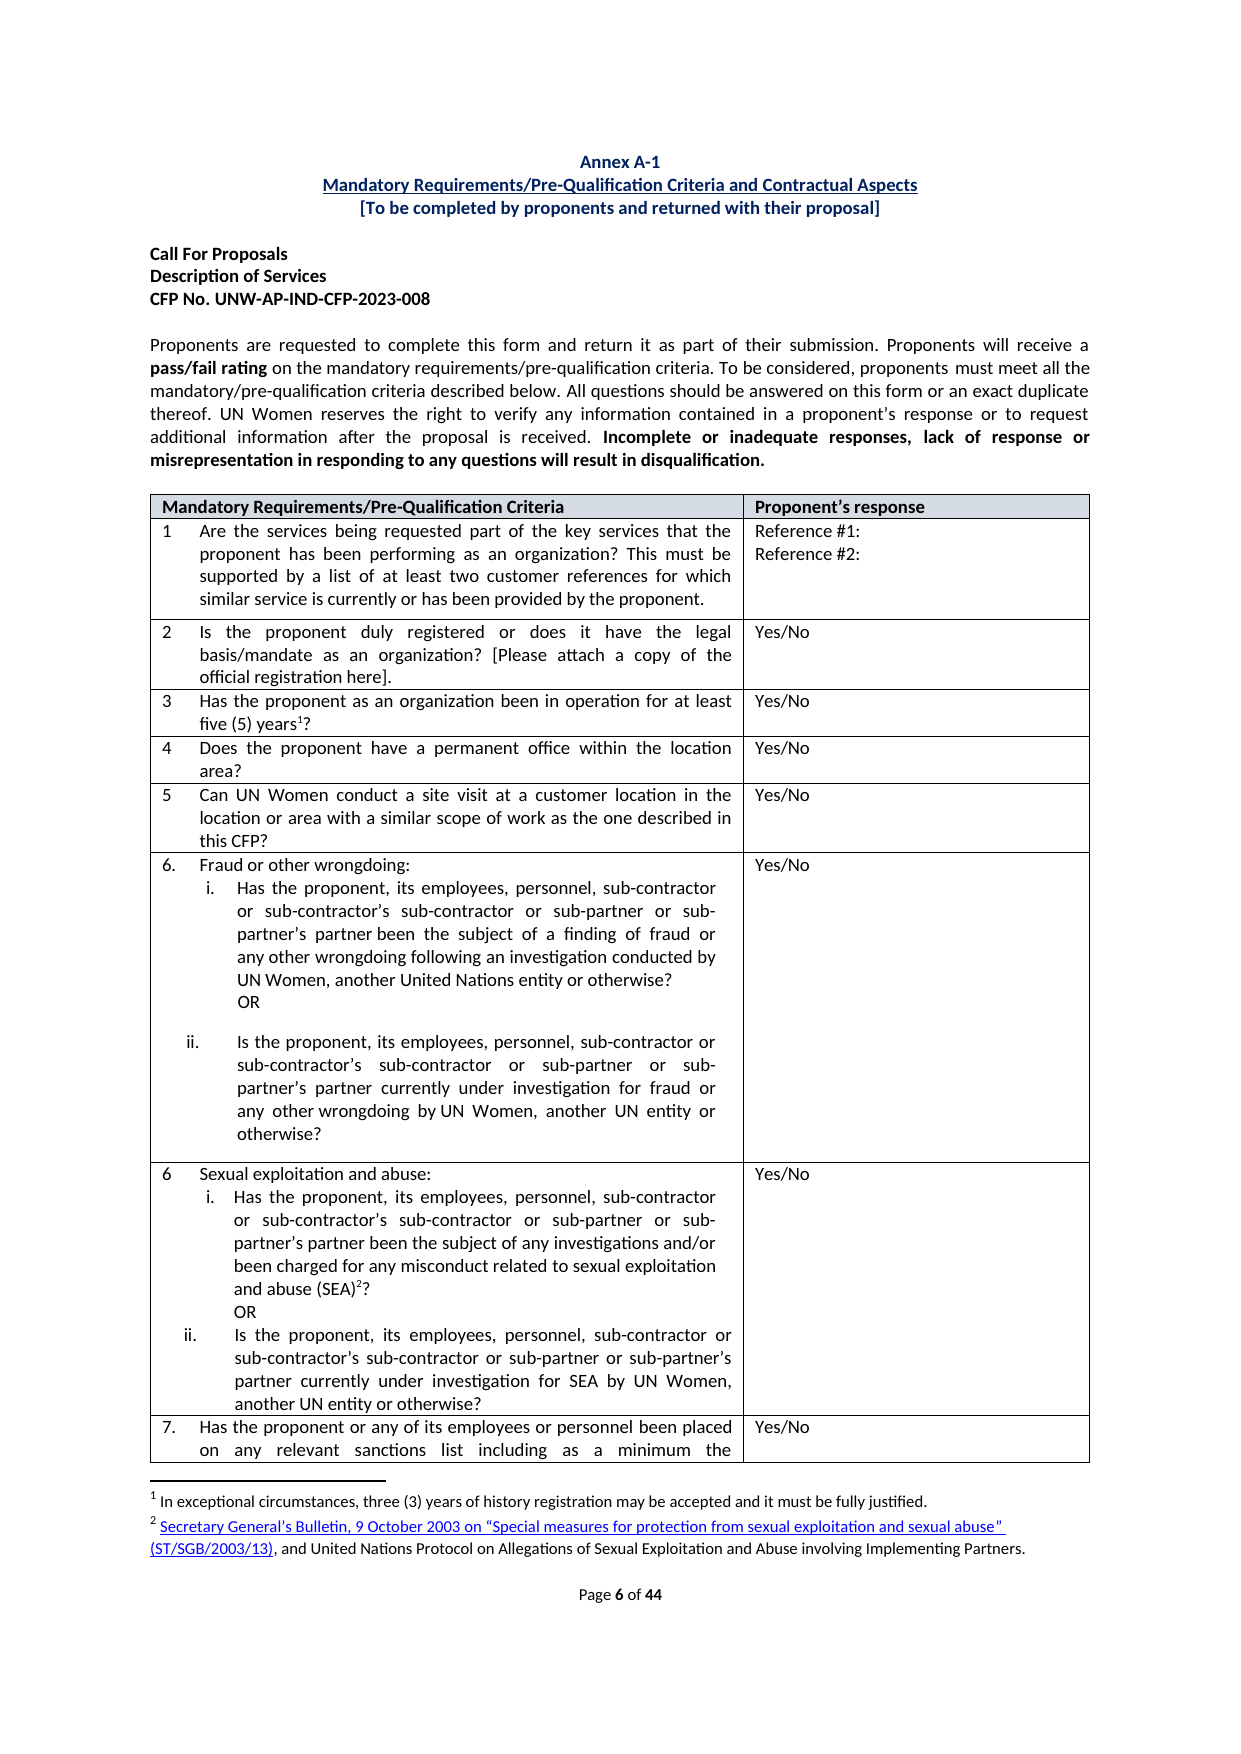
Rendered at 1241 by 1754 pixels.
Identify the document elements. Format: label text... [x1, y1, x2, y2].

table_header Mandatory Requirements/Pre-Qualification Criteria [151, 495, 743, 518]
table_cell Are the services being requested part of the key services that the proponent has been performing as an organization? This must be supported by a list of at least two customer references for which similar service is currently or has been provided by the proponent. [151, 519, 743, 619]
text Call For Proposals [150, 242, 1090, 264]
table_cell Yes/No [744, 853, 1089, 1162]
table_cell Fraud or other wrongdoing: Has the proponent, its employees, personnel, sub-contractor or sub-contractor’s sub-contractor or sub-partner or sub-partner’s partner been the subject of a finding of fraud or any other wrongdoing following an investigation conducted by UN Women, another United Nations entity or otherwise? OR Is the proponent, its employees, personnel, sub-contractor or sub-contractor’s sub-contractor or sub-partner or sub-partner’s partner currently under investigation for fraud or any other wrongdoing by UN Women, another UN entity or otherwise? [151, 853, 743, 1162]
table_cell Reference #1: Reference #2: [744, 519, 1089, 619]
table_cell Has the proponent as an organization been in operation for at least five (5) years? [151, 690, 743, 736]
text Description of Services [150, 264, 1090, 287]
table_cell Yes/No [744, 737, 1089, 782]
table_cell Yes/No [744, 620, 1089, 689]
text [To be completed by proponents and returned with their proposal] [150, 196, 1090, 219]
table_cell Can UN Women conduct a site visit at a customer location in the location or area with a similar scope of work as the one described in this CFP? [151, 784, 743, 852]
table_cell Does the proponent have a permanent office within the location area? [151, 737, 743, 782]
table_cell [151, 1416, 743, 1462]
table_cell Is the proponent duly registered or does it have the legal basis/mandate as an organization? [Please attach a copy of the official registration here]. [151, 620, 743, 689]
text Proponents are requested to complete this form and return it as part of their submission. Proponents will receive a pass/fail rating on the mandatory requirements/pre-qualification criteria. To be considered, proponents must meet all the mandatory/pre-qualification criteria described below. All questions should be answered on this form or an exact duplicate thereof. UN Women reserves the right to verify any information contained in a proponent’s response or to request additional information after the proposal is received. Incomplete or inadequate responses, lack of response or misrepresentation in responding to any questions will result in disqualification. [150, 333, 1090, 471]
table_cell Yes/No [744, 690, 1089, 736]
table_cell Yes/No [744, 784, 1089, 852]
text CFP No. UNW-AP-IND-CFP-2023-008 [150, 287, 1090, 310]
table_cell Yes/No [744, 1163, 1089, 1415]
table_cell Sexual exploitation and abuse: Has the proponent, its employees, personnel, sub-contractor or sub-contractor’s sub-contractor or sub-partner or sub-partner’s partner been the subject of any investigations and/or been charged for any misconduct related to sexual exploitation and abuse (SEA)? OR Is the proponent, its employees, personnel, sub-contractor or sub-contractor’s sub-contractor or sub-partner or sub-partner’s partner currently under investigation for SEA by UN Women, another UN entity or otherwise? [151, 1163, 743, 1415]
text Annex A-1 [150, 150, 1090, 173]
table_header Proponent’s response [744, 495, 1089, 518]
table_cell Yes/No [744, 1416, 1089, 1462]
text Mandatory Requirements/Pre-Qualification Criteria and Contractual Aspects [150, 173, 1090, 196]
